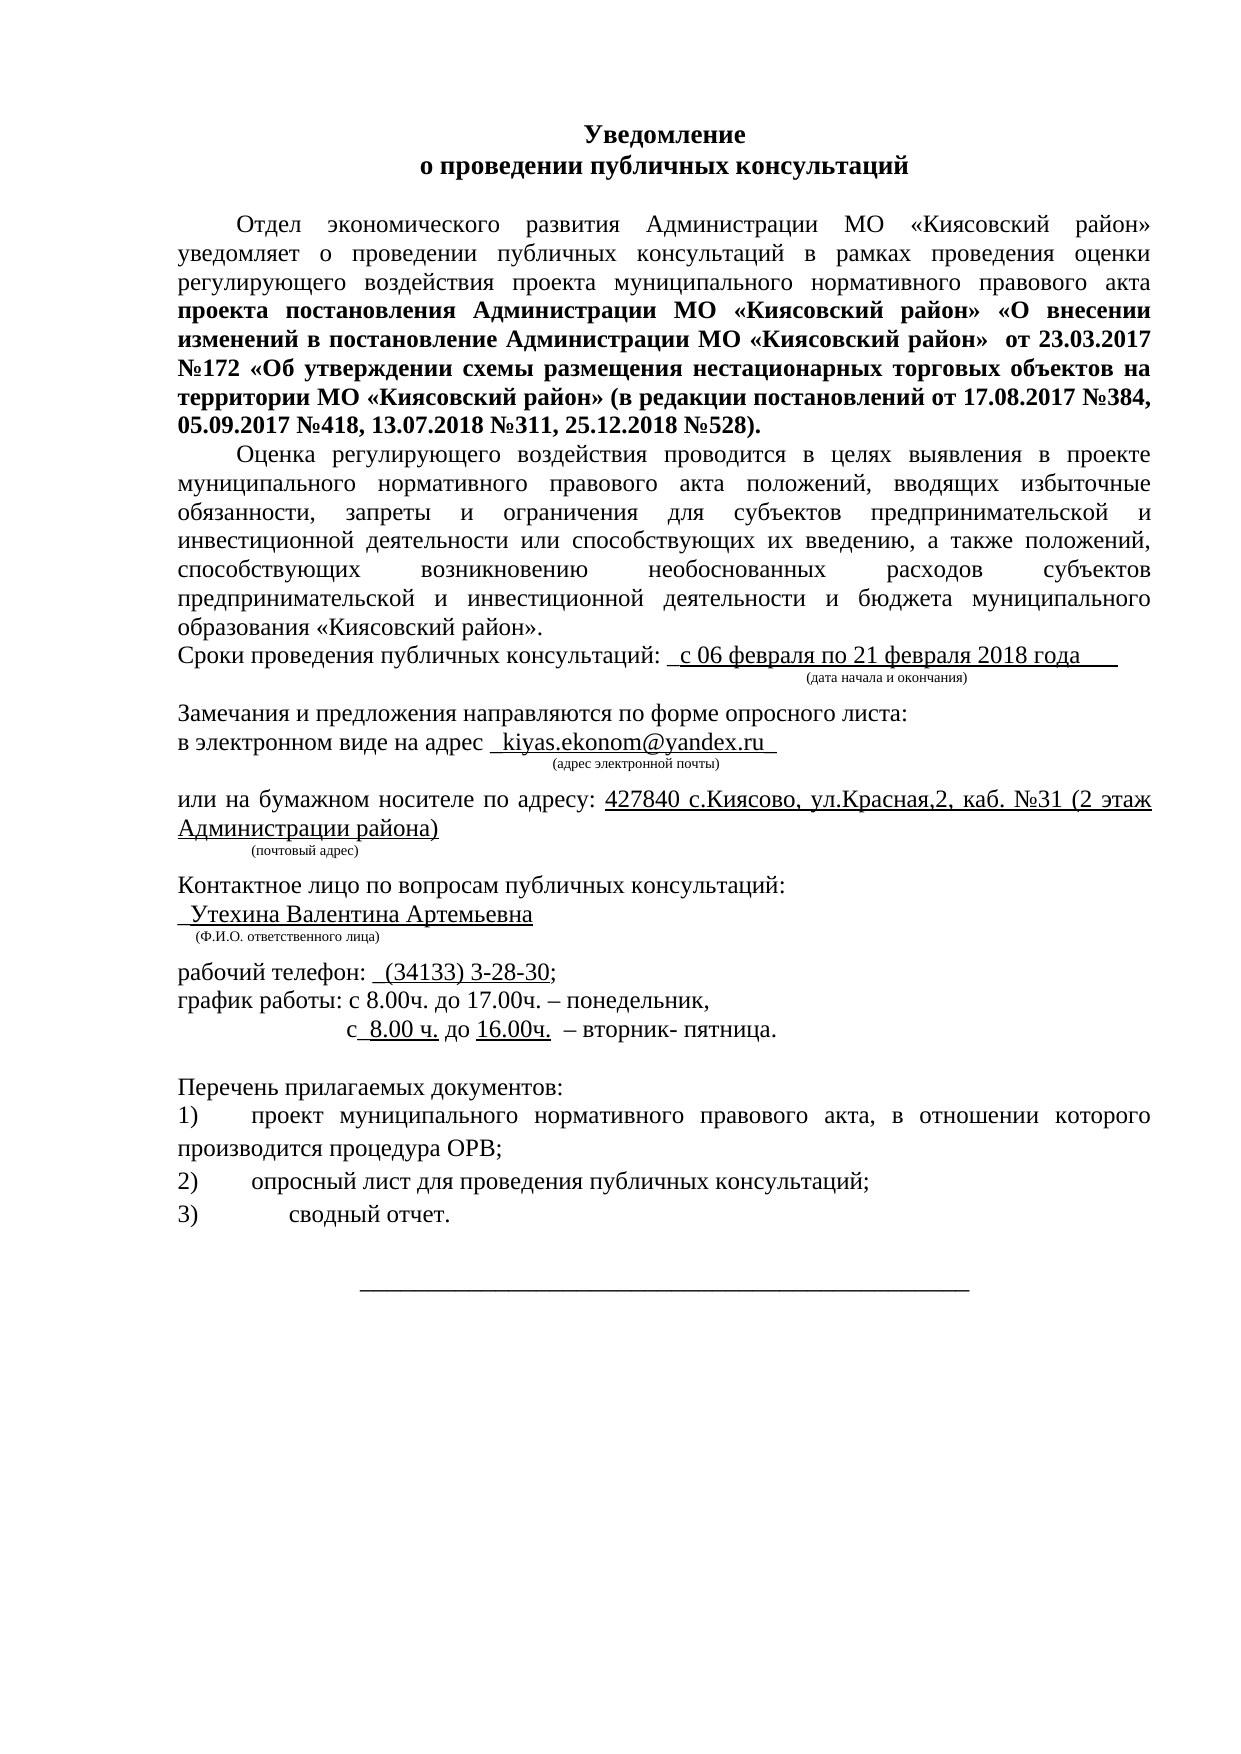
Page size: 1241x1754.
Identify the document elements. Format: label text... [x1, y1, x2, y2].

text (адрес электронной почты) [177, 755, 1152, 784]
text Замечания и предложения направляются по форме опросного листа: [177, 698, 1152, 727]
text рабочий телефон: _(34133) 3-28-30; [177, 957, 1152, 985]
text _____________________________________________ [177, 1264, 1152, 1295]
text в электронном виде на адрес _kiyas.ekonom@yandex.ru_ [177, 727, 1152, 755]
text Перечень прилагаемых документов: [177, 1072, 1152, 1100]
text график работы: с 8.00ч. до 17.00ч. – понедельник, [177, 985, 1152, 1014]
text с_8.00 ч. до 16.00ч. – вторник- пятница. [177, 1014, 1152, 1043]
text (Ф.И.О. ответственного лица) [177, 928, 1152, 957]
text Сроки проведения публичных консультаций: _с 06 февраля по 21 февраля 2018 года___ [177, 640, 1152, 669]
text Контактное лицо по вопросам публичных консультаций: [177, 870, 1152, 899]
text Оценка регулирующего воздействия проводится в целях выявления в проекте муниципального нормативного правового акта положений, вводящих избыточные обязанности, запреты и ограничения для субъектов предпринимательской и инвестиционной деятельности или способствующих их введению, а также положений, способствующих возникновению необоснованных расходов субъектов предпринимательской и инвестиционной деятельности и бюджета муниципального образования «Киясовский район». [177, 439, 1152, 640]
list проект муниципального нормативного правового акта, в отношении которого производится процедура ОРВ; [177, 1100, 1152, 1162]
text о проведении публичных консультаций [177, 149, 1152, 180]
text Отдел экономического развития Администрации МО «Киясовский район» уведомляет о проведении публичных консультаций в рамках проведения оценки регулирующего воздействия проекта муниципального нормативного правового акта проекта постановления Администрации МО «Киясовский район» «О внесении изменений в постановление Администрации МО «Киясовский район» от 23.03.2017 №172 «Об утверждении схемы размещения нестационарных торговых объектов на территории МО «Киясовский район» (в редакции постановлений от 17.08.2017 №384, 05.09.2017 №418, 13.07.2018 №311, 25.12.2018 №528). [177, 209, 1152, 439]
list сводный отчет. [177, 1199, 1152, 1228]
text (дата начала и окончания) [177, 669, 1152, 698]
text Уведомление [177, 118, 1152, 149]
text (почтовый адрес) [177, 842, 1152, 870]
text или на бумажном носителе по адресу: 427840 с.Киясово, ул.Красная,2, каб. №31 (2 этаж Администрации района) [177, 784, 1152, 842]
text _Утехина Валентина Артемьевна [177, 899, 1152, 928]
list опросный лист для проведения публичных консультаций; [177, 1166, 1152, 1195]
